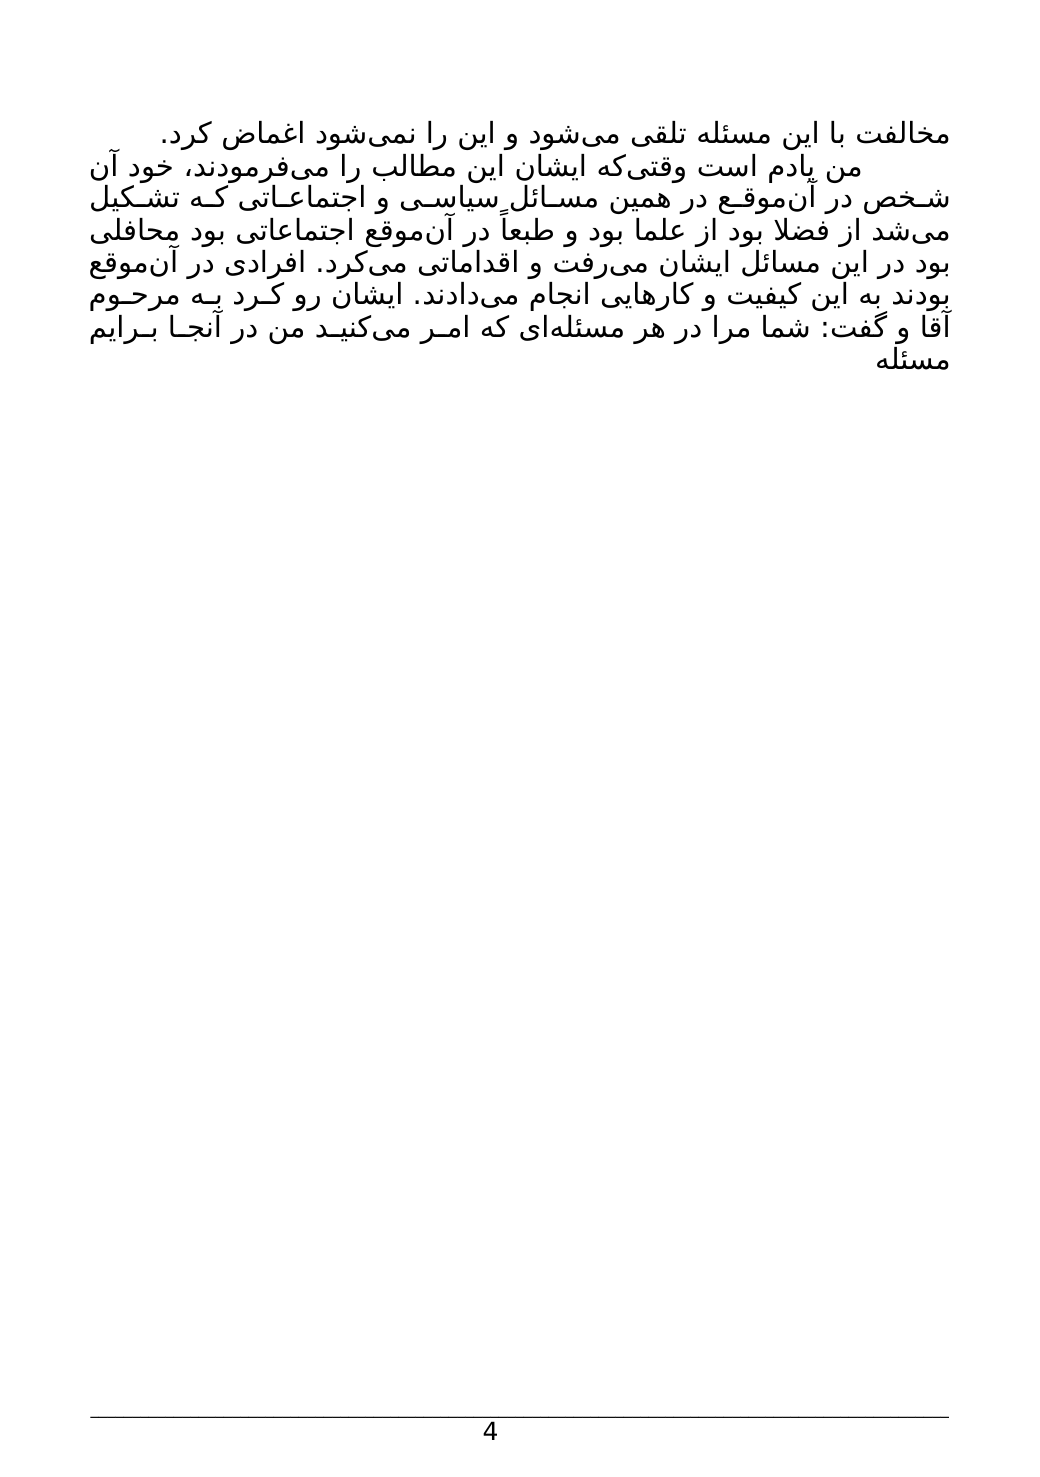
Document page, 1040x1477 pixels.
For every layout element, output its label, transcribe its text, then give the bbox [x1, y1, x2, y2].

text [89, 118, 951, 150]
text من یادم است وقتی‌كه ایشان این مطالب را می‌فرمودند، خود آن شخص در آن‌موقع در همین مسائل سیاسی و اجتماعاتی كه تشكیل می‌شد از فضلا بود از علما بود و طبعاً در آن‌موقع اجتماعاتی بود محافلی بود در این مسائل ایشان می‌رفت و اقداماتی می‌كرد. افرادی در آن‌موقع بودند به این كیفیت و كارهایی انجام می‌دادند. ایشان رو كرد به مرحوم آقا و گفت: شما مرا در هر مسئله‌ای كه امر می‌كنید من در آنجا برایم مسئله‌ [89, 150, 951, 376]
